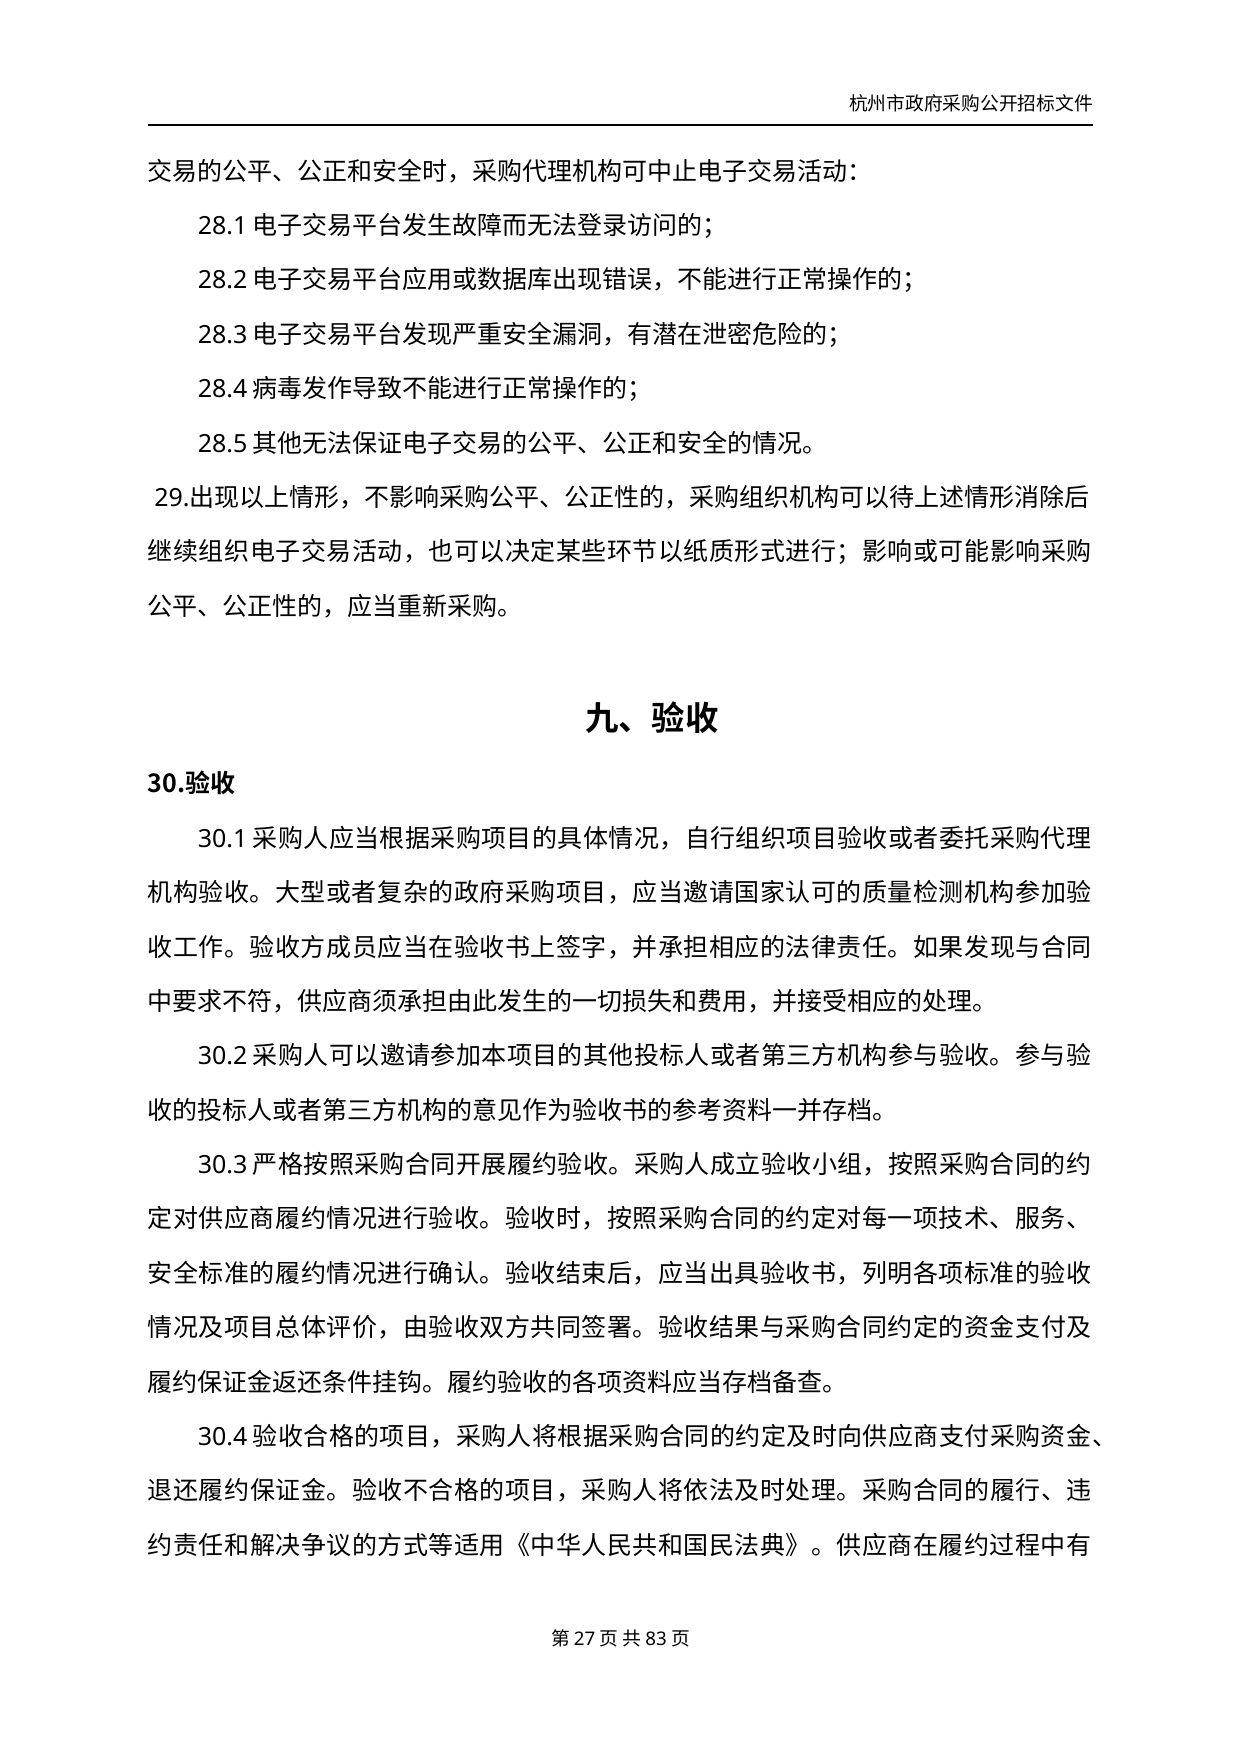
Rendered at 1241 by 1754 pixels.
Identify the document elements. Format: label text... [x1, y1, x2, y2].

text 28.4病毒发作导致不能进行正常操作的； [148, 369, 1093, 405]
text 30.2采购人可以邀请参加本项目的其他投标人或者第三方机构参与验收。参与验收的投标人或者第三方机构的意见作为验收书的参考资料一并存档。 [148, 1036, 1093, 1126]
text 28.3电子交易平台发现严重安全漏洞，有潜在泄密危险的； [148, 314, 1093, 351]
text 29.出现以上情形，不影响采购公平、公正性的，采购组织机构可以待上述情形消除后继续组织电子交易活动，也可以决定某些环节以纸质形式进行；影响或可能影响采购公平、公正性的，应当重新采购。 [148, 477, 1093, 622]
text 30.1采购人应当根据采购项目的具体情况，自行组织项目验收或者委托采购代理机构验收。大型或者复杂的政府采购项目，应当邀请国家认可的质量检测机构参加验收工作。验收方成员应当在验收书上签字，并承担相应的法律责任。如果发现与合同中要求不符，供应商须承担由此发生的一切损失和费用，并接受相应的处理。 [148, 818, 1093, 1018]
text 28.2电子交易平台应用或数据库出现错误，不能进行正常操作的； [148, 260, 1093, 296]
text 28.5其他无法保证电子交易的公平、公正和安全的情况。 [148, 423, 1093, 459]
text 30.3严格按照采购合同开展履约验收。采购人成立验收小组，按照采购合同的约定对供应商履约情况进行验收。验收时，按照采购合同的约定对每一项技术、服务、安全标准的履约情况进行确认。验收结束后，应当出具验收书，列明各项标准的验收情况及项目总体评价，由验收双方共同签署。验收结果与采购合同约定的资金支付及履约保证金返还条件挂钩。履约验收的各项资料应当存档备查。 [148, 1144, 1093, 1398]
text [148, 151, 1093, 187]
text 九、验收 [160, 692, 1093, 740]
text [148, 1416, 1093, 1561]
subtitle 30.验收 [148, 764, 1093, 800]
text 28.1电子交易平台发生故障而无法登录访问的； [148, 206, 1093, 242]
